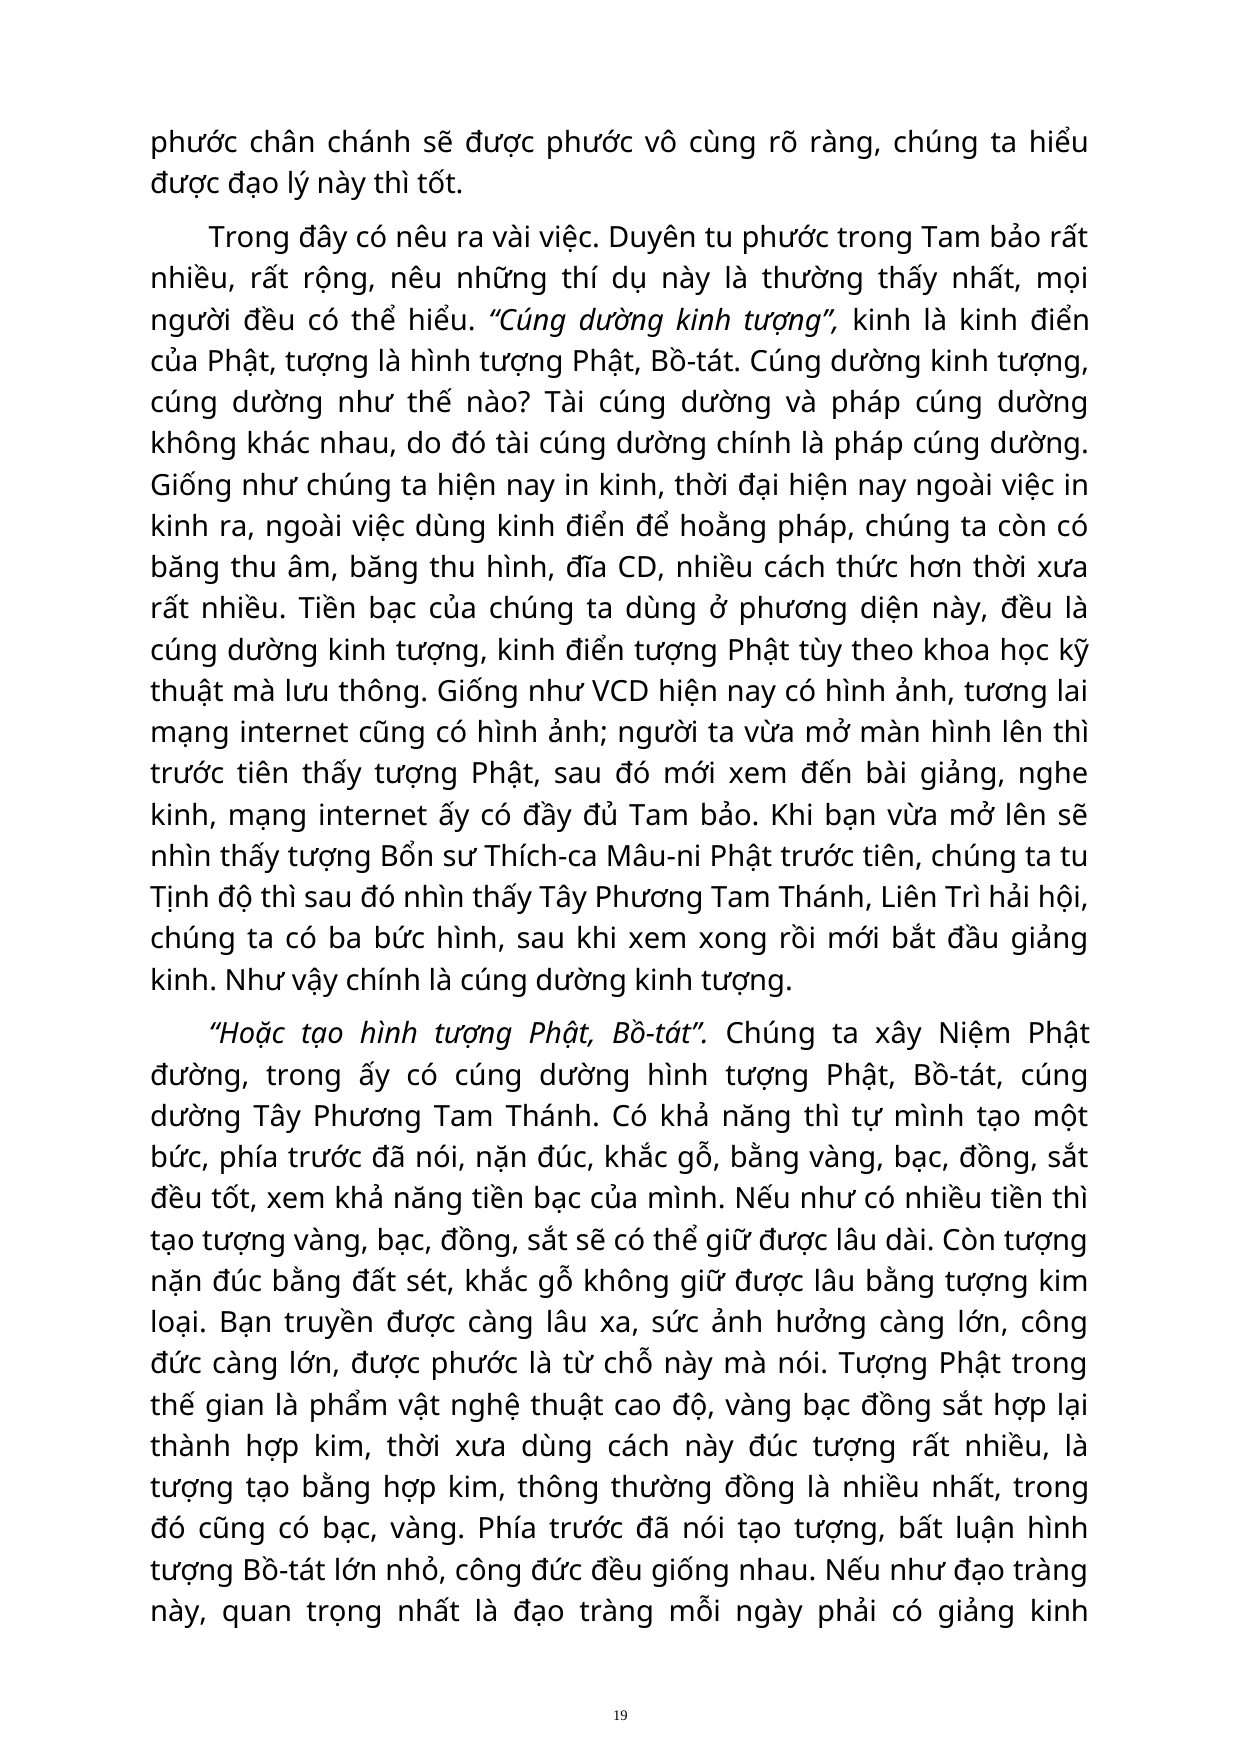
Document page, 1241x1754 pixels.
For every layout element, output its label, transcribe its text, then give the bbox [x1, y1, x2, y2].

text Trong đây có nêu ra vài việc. Duyên tu phước trong Tam bảo rất nhiều, rất rộng, nêu những thí dụ này là thường thấy nhất, mọi người đều có thể hiểu. “Cúng dường kinh tượng”, kinh là kinh điển của Phật, tượng là hình tượng Phật, Bồ-tát. Cúng dường kinh tượng, cúng dường như thế nào? Tài cúng dường và pháp cúng dường không khác nhau, do đó tài cúng dường chính là pháp cúng dường. Giống như chúng ta hiện nay in kinh, thời đại hiện nay ngoài việc in kinh ra, ngoài việc dùng kinh điển để hoằng pháp, chúng ta còn có băng thu âm, băng thu hình, đĩa CD, nhiều cách thức hơn thời xưa rất nhiều. Tiền bạc của chúng ta dùng ở phương diện này, đều là cúng dường kinh tượng, kinh điển tượng Phật tùy theo khoa học kỹ thuật mà lưu thông. Giống như VCD hiện nay có hình ảnh, tương lai mạng internet cũng có hình ảnh; người ta vừa mở màn hình lên thì trước tiên thấy tượng Phật, sau đó mới xem đến bài giảng, nghe kinh, mạng internet ấy có đầy đủ Tam bảo. Khi bạn vừa mở lên sẽ nhìn thấy tượng Bổn sư Thích-ca Mâu-ni Phật trước tiên, chúng ta tu Tịnh độ thì sau đó nhìn thấy Tây Phương Tam Thánh, Liên Trì hải hội, chúng ta có ba bức hình, sau khi xem xong rồi mới bắt đầu giảng kinh. Như vậy chính là cúng dường kinh tượng. [150, 215, 1090, 999]
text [150, 1011, 1090, 1630]
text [150, 120, 1090, 202]
